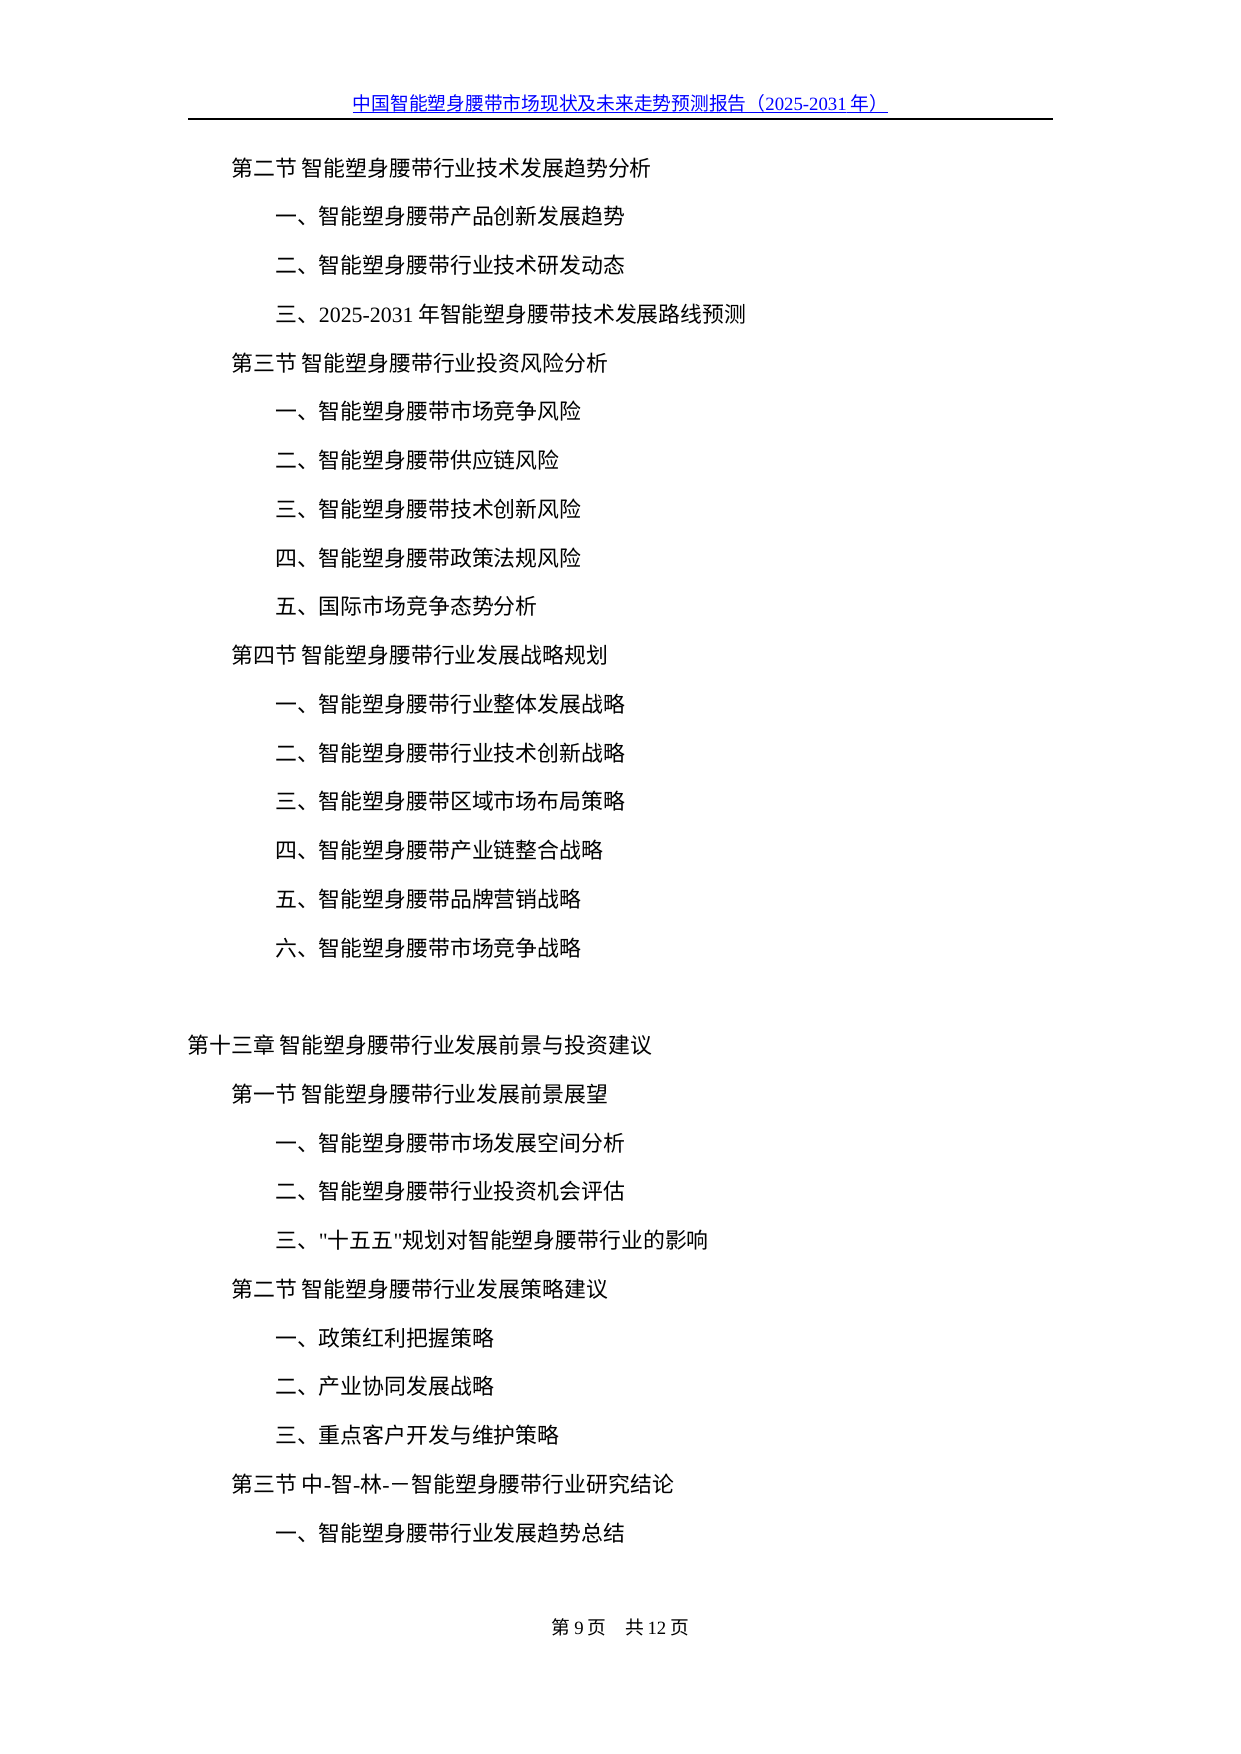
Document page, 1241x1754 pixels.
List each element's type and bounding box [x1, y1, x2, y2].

text [187, 150, 1053, 1548]
